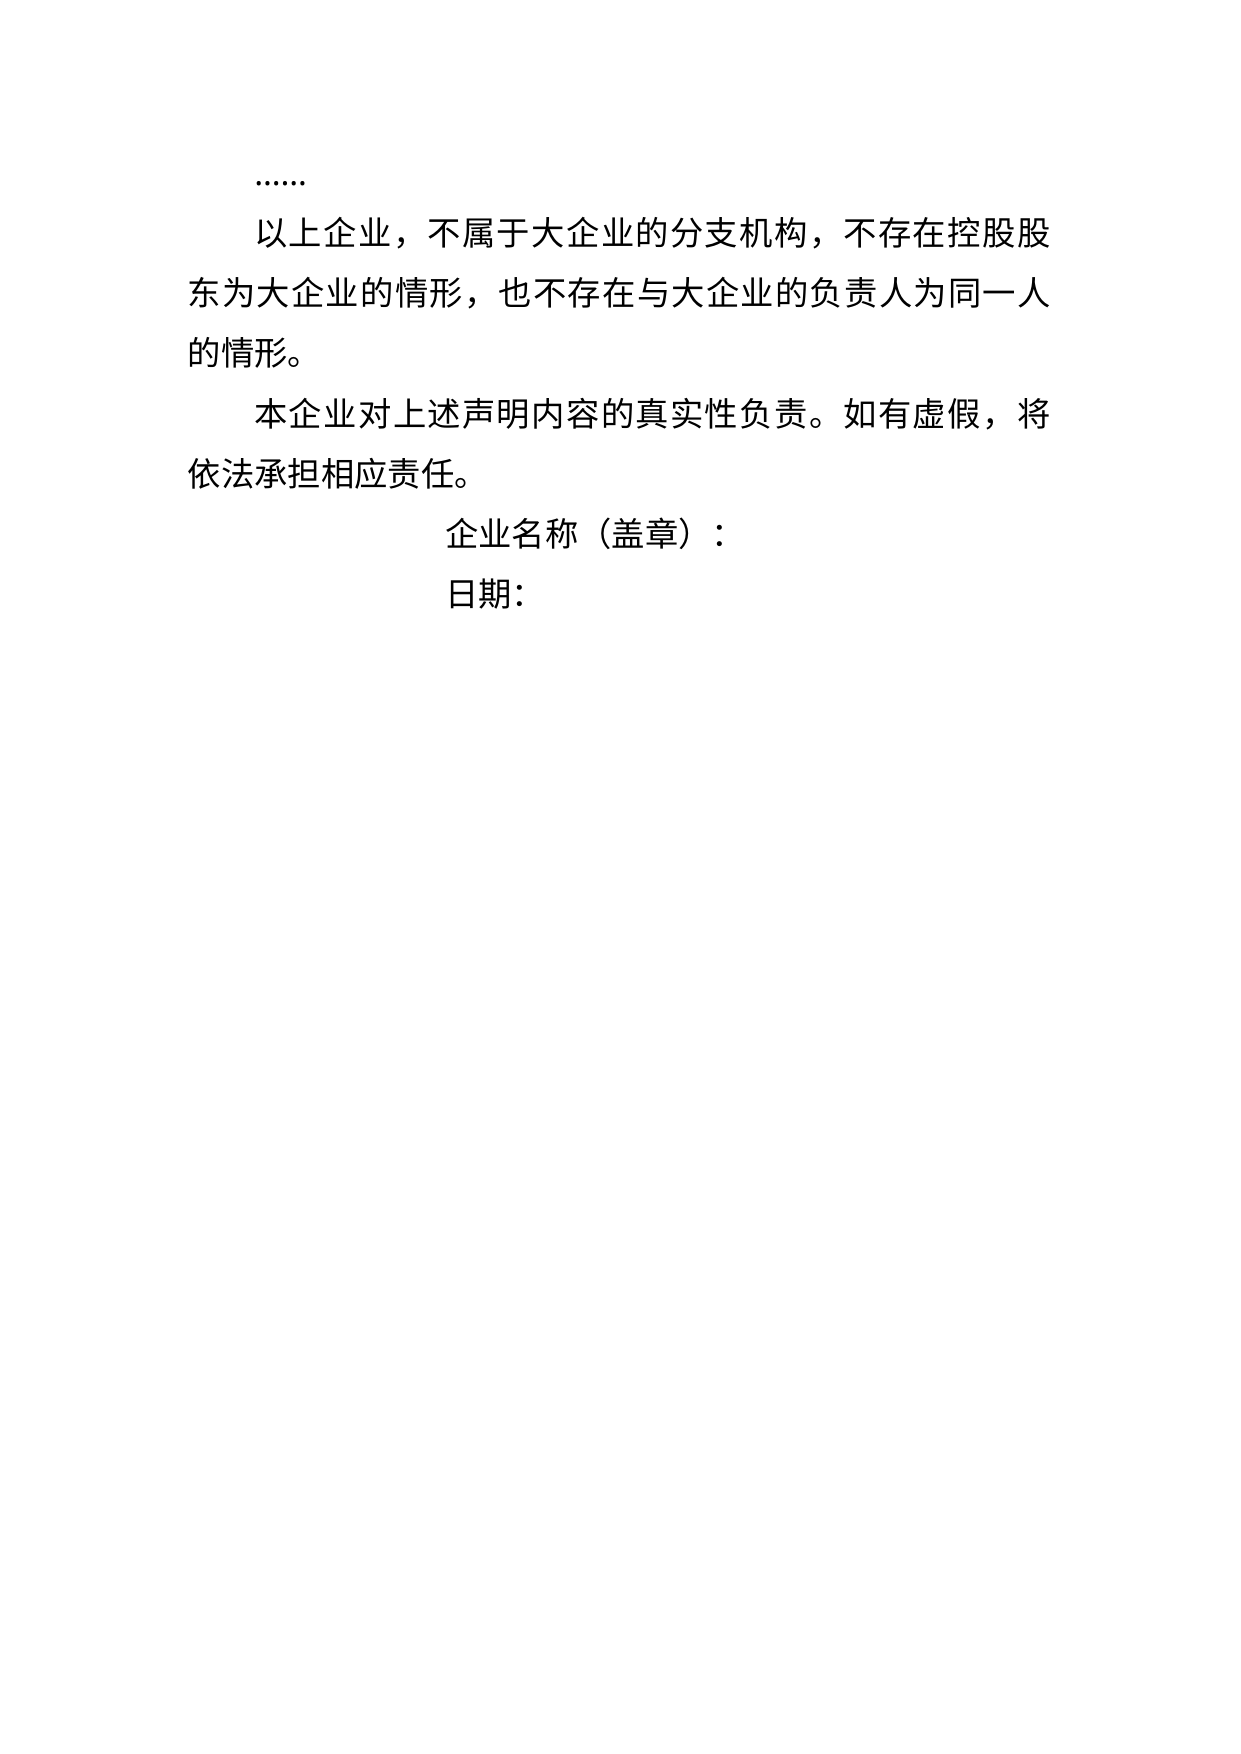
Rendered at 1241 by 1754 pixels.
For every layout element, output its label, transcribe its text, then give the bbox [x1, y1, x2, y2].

text 日期： [187, 568, 1053, 616]
text 本企业对上述声明内容的真实性负责。如有虚假，将依法承担相应责任。 [187, 387, 1053, 496]
text …… [187, 150, 1053, 195]
text 企业名称（盖章）： [187, 508, 1053, 556]
text 以上企业，不属于大企业的分支机构，不存在控股股东为大企业的情形，也不存在与大企业的负责人为同一人的情形。 [187, 207, 1053, 375]
